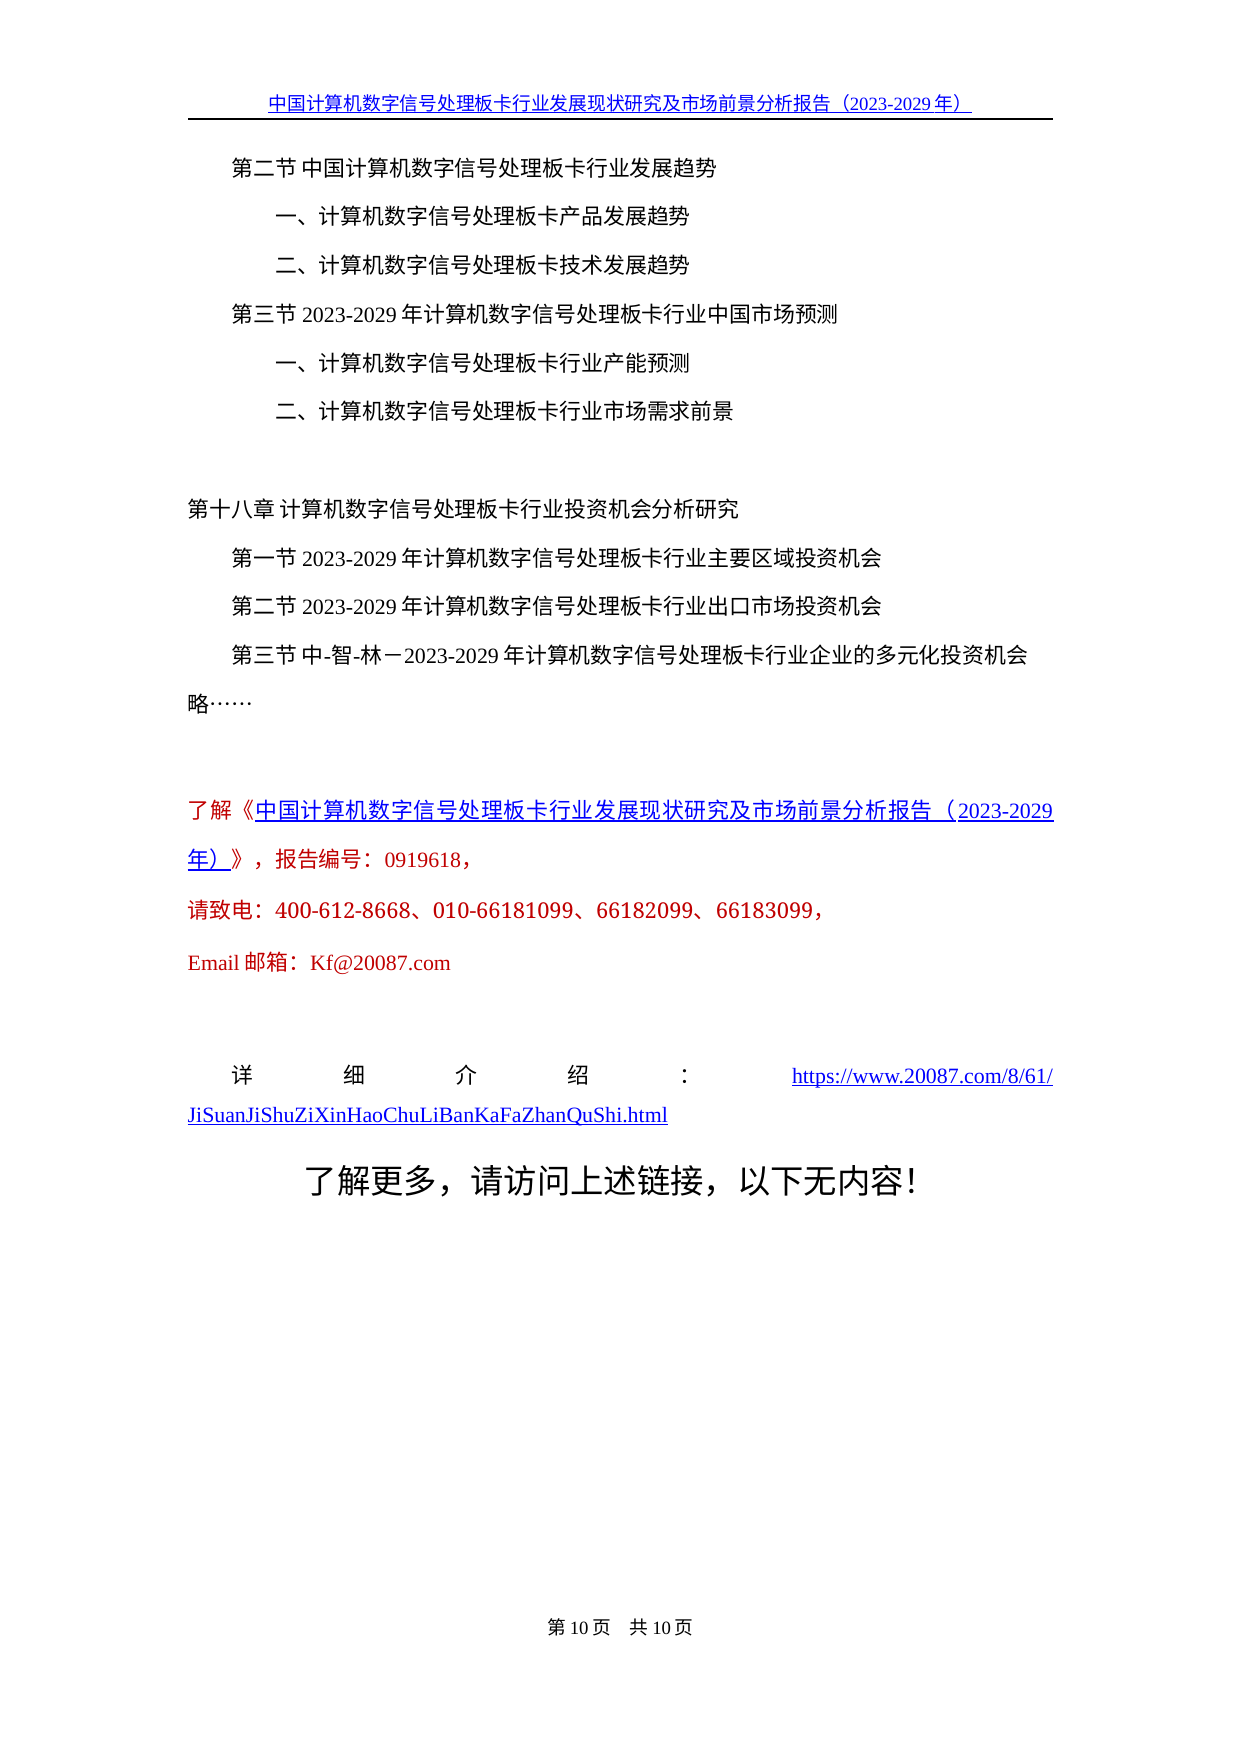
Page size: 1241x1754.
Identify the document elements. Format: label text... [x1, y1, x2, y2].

title 了解更多，请访问上述链接，以下无内容！ [187, 1147, 1053, 1212]
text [187, 150, 1053, 719]
text Email邮箱：Kf@20087.com [187, 945, 1053, 977]
text 了解《中国计算机数字信号处理板卡行业发展现状研究及市场前景分析报告（2023-2029年）》，报告编号：0919618， [187, 793, 1053, 874]
text 请致电：400-612-8668、010-66181099、66182099、66183099， [187, 893, 1053, 926]
text 详细介绍：https://www.20087.com/8/61/JiSuanJiShuZiXinHaoChuLiBanKaFaZhanQuShi.html [187, 1058, 1053, 1131]
